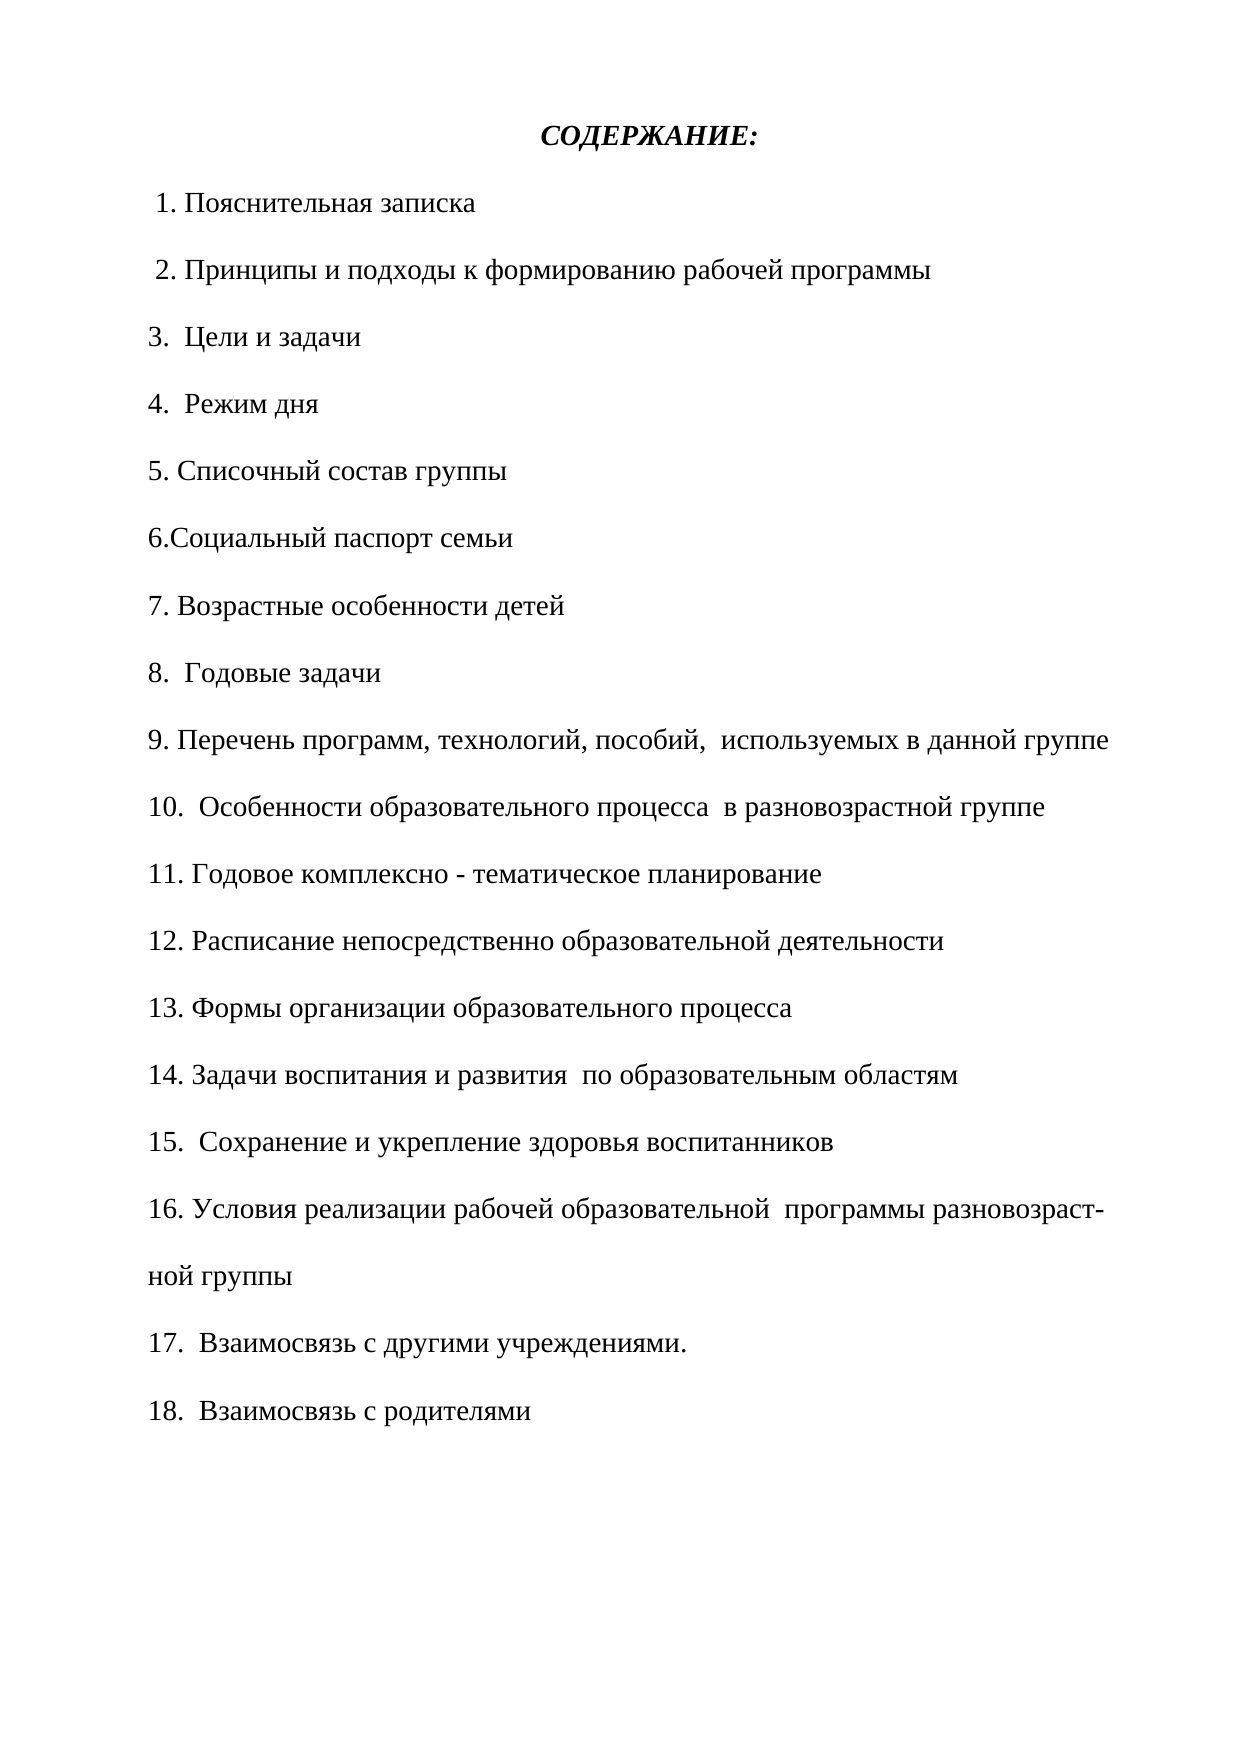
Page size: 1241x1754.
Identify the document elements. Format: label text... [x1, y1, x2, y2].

text 10. Особенности образовательного процесса в разновозрастной группе [148, 789, 1152, 822]
text 16. Условия реализации рабочей образовательной программы разновозраст- [148, 1191, 1152, 1225]
text СОДЕРЖАНИЕ: [148, 118, 1152, 152]
text 13. Формы организации образовательного процесса [148, 990, 1152, 1024]
text 8. Годовые задачи [148, 655, 1152, 688]
text 18. Взаимосвязь с родителями [148, 1393, 1152, 1426]
text 2. Принципы и подходы к формированию рабочей программы [148, 252, 1152, 286]
text 6.Социальный паспорт семьи [148, 521, 1152, 554]
text 7. Возрастные особенности детей [148, 588, 1152, 621]
text 3. Цели и задачи [148, 319, 1152, 353]
text 1. Пояснительная записка [148, 185, 1152, 219]
text 11. Годовое комплексно - тематическое планирование [148, 856, 1152, 889]
text 12. Расписание непосредственно образовательной деятельности [148, 923, 1152, 957]
text 5. Списочный состав группы [148, 453, 1152, 487]
text 14. Задачи воспитания и развития по образовательным областям [148, 1057, 1152, 1091]
text ной группы [148, 1258, 1152, 1292]
text 9. Перечень программ, технологий, пособий, используемых в данной группе [148, 722, 1152, 755]
text 15. Сохранение и укрепление здоровья воспитанников [148, 1124, 1152, 1158]
text 4. Режим дня [148, 386, 1152, 420]
text 17. Взаимосвязь с другими учреждениями. [148, 1326, 1152, 1359]
